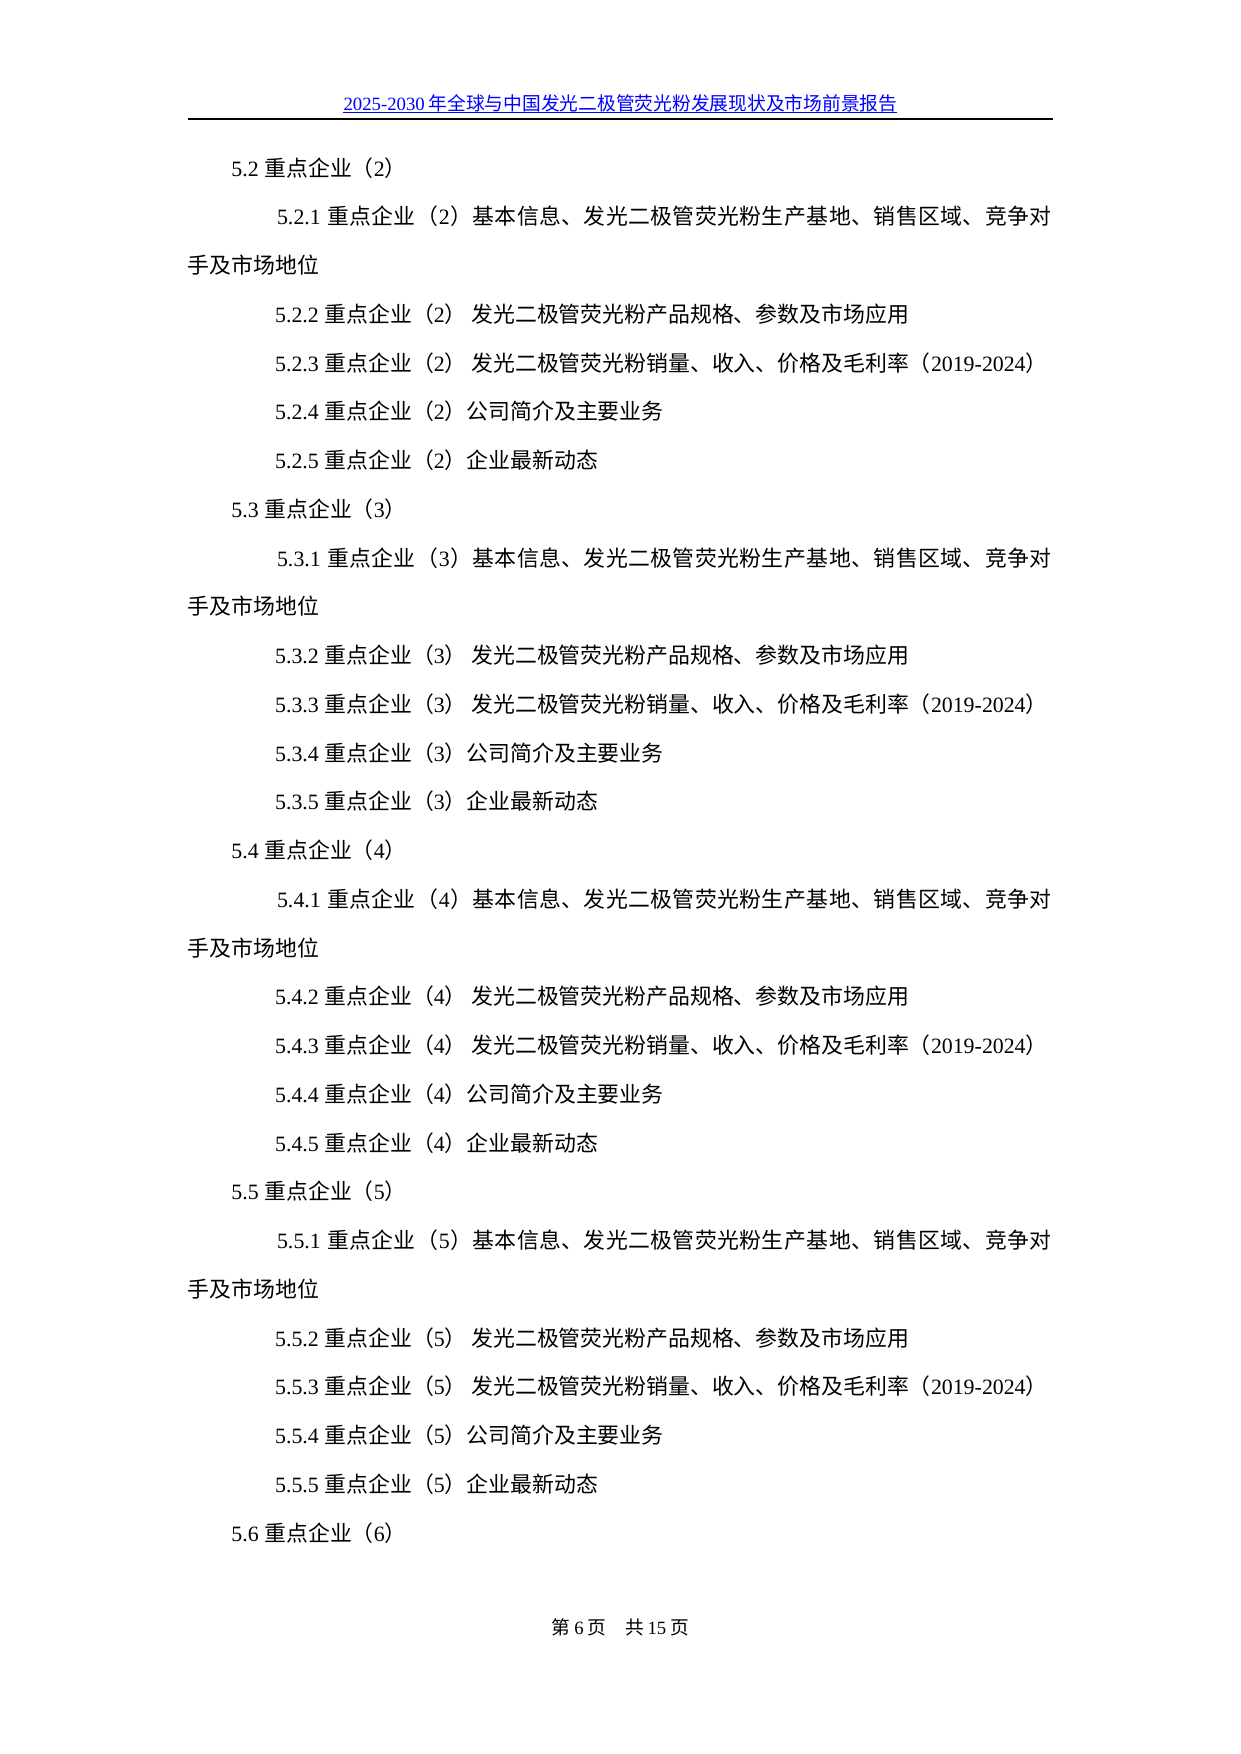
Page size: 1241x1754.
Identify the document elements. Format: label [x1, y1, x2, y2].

text [187, 150, 1053, 1548]
